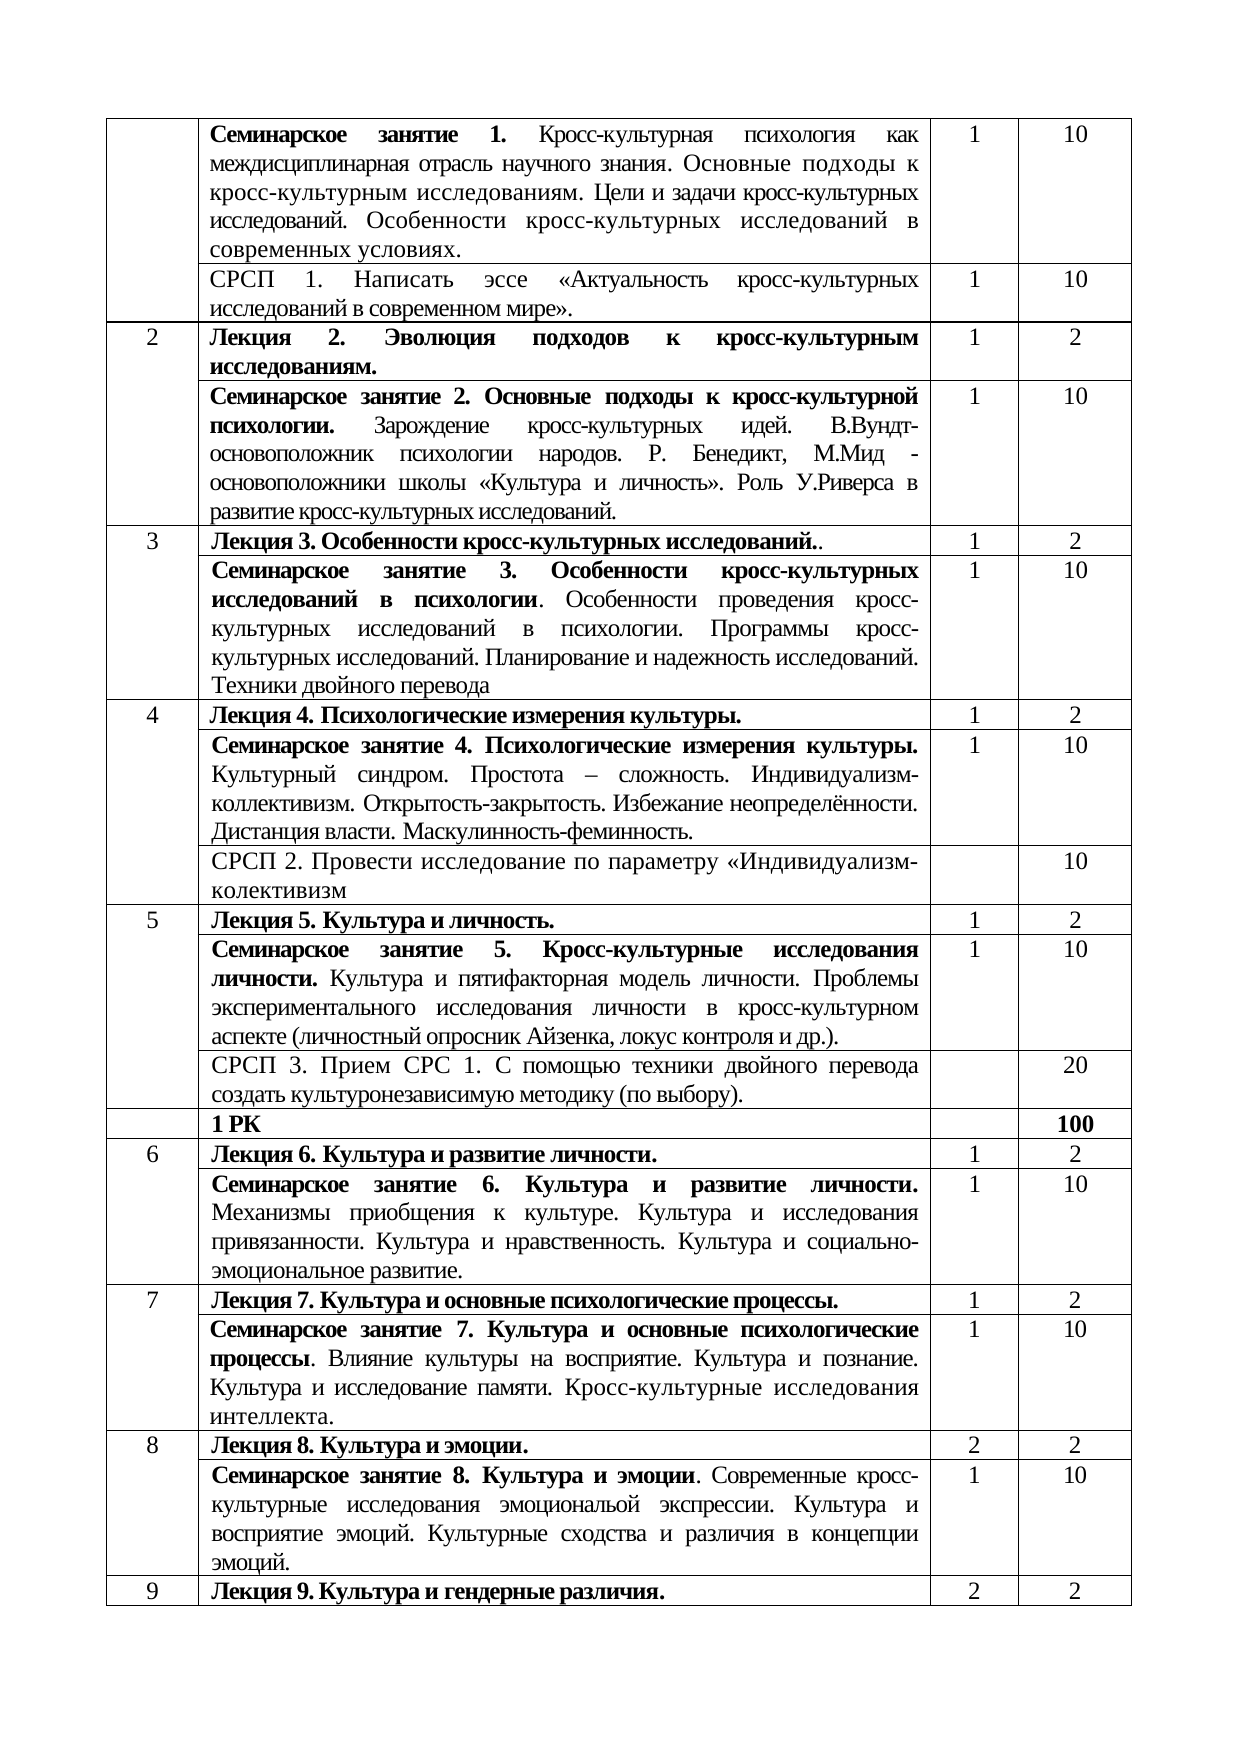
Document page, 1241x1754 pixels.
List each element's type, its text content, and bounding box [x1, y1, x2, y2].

table_cell Лекция 6. Культура и развитие личности. [199, 1139, 930, 1168]
table_cell Лекция 5. Культура и личность. [199, 905, 930, 933]
table_cell 1 [931, 1460, 1018, 1575]
table_cell Семинарское занятие 8. Культура и эмоции. Современные кросс-культурные исследования эмоциональой экспрессии. Культура и восприятие эмоций. Культурные сходства и различия в концепции эмоций. [199, 1460, 930, 1575]
table_cell Семинарское занятие 2. Основные подходы к кросс-культурной психологии. Зарождение кросс-культурных идей. В.Вундт- основоположник психологии народов. Р. Бенедикт, М.Мид - основоположники школы «Культура и личность». Роль У.Риверса в развитие кросс-культурных исследований. [199, 381, 930, 525]
table_cell Лекция 8. Культура и эмоции. [199, 1431, 930, 1459]
table_cell 1 [931, 1315, 1018, 1429]
table_cell Лекция 2. Эволюция подходов к кросс-культурным исследованиям. [199, 323, 930, 380]
table_cell 5 [107, 905, 198, 1108]
table_cell [931, 1109, 1018, 1138]
table_cell 1 [931, 119, 1018, 263]
table_cell 10 [1019, 264, 1131, 321]
table_cell [931, 1051, 1018, 1108]
table_cell 10 [1019, 935, 1131, 1049]
table_cell 100 [1019, 1109, 1131, 1138]
table_cell 1 [931, 935, 1018, 1049]
table_cell СРСП 3. Прием СРС 1. С помощью техники двойного перевода создать культуронезависимую методику (по выбору). [199, 1051, 930, 1108]
table_cell 2 [1019, 323, 1131, 380]
table_cell 2 [931, 1431, 1018, 1459]
table_cell 1 [931, 556, 1018, 699]
table_cell 1 [931, 264, 1018, 321]
table_cell 10 [1019, 730, 1131, 845]
table_cell 2 [1019, 1576, 1131, 1605]
table_cell 10 [1019, 381, 1131, 525]
table_cell 1 [931, 323, 1018, 380]
table_cell 10 [1019, 846, 1131, 904]
table_cell [107, 1109, 198, 1138]
table_cell 1 [107, 119, 198, 321]
table_cell Семинарское занятие 5. Кросс-культурные исследования личности. Культура и пятифакторная модель личности. Проблемы экспериментального исследования личности в кросс-культурном аспекте (личностный опросник Айзенка, локус контроля и др.). [199, 935, 930, 1049]
table_cell 2 [931, 1576, 1018, 1605]
table_cell СРСП 2. Провести исследование по параметру «Индивидуализм-колективизм [199, 846, 930, 904]
table_cell 1 [931, 1169, 1018, 1284]
table_cell Семинарское занятие 3. Особенности кросс-культурных исследований в психологии. Особенности проведения кросс-культурных исследований в психологии. Программы кросс-культурных исследований. Планирование и надежность исследований. Техники двойного перевода [199, 556, 930, 699]
table_cell Семинарское занятие 1. Кросс-культурная психология как междисциплинарная отрасль научного знания. Основные подходы к кросс-культурным исследованиям. Цели и задачи кросс-культурных исследований. Особенности кросс-культурных исследований в современных условиях. [199, 119, 930, 263]
table_cell 2 [1019, 1285, 1131, 1313]
table_cell 10 [1019, 1460, 1131, 1575]
table_cell 1 [931, 700, 1018, 729]
table_cell 4 [107, 700, 198, 904]
table_cell 10 [1019, 556, 1131, 699]
table_cell Лекция 7. Культура и основные психологические процессы. [199, 1285, 930, 1313]
table_cell 10 [1019, 1169, 1131, 1284]
table_cell 2 [1019, 1139, 1131, 1168]
table_cell 8 [107, 1431, 198, 1575]
table_cell 2 [1019, 905, 1131, 933]
table_cell Лекция 9. Культура и гендерные различия. [199, 1576, 930, 1605]
table_cell 6 [107, 1139, 198, 1284]
table_cell СРСП 1. Написать эссе «Актуальность кросс-культурных исследований в современном мире». [199, 264, 930, 321]
table_cell 1 [931, 905, 1018, 933]
table_cell 7 [107, 1285, 198, 1429]
table_cell 9 [107, 1576, 198, 1605]
table_cell 2 [1019, 700, 1131, 729]
table_cell 1 [931, 526, 1018, 554]
table_cell 2 [1019, 1431, 1131, 1459]
table_cell Семинарское занятие 6. Культура и развитие личности. Механизмы приобщения к культуре. Культура и исследования привязанности. Культура и нравственность. Культура и социально-эмоциональное развитие. [199, 1169, 930, 1284]
table_cell 2 [1019, 526, 1131, 554]
table_cell 2 [107, 323, 198, 525]
table_cell 1 [931, 381, 1018, 525]
table_cell 10 [1019, 1315, 1131, 1429]
table_cell Лекция 4. Психологические измерения культуры. [199, 700, 930, 729]
table_cell 3 [107, 526, 198, 699]
table_cell 1 [931, 730, 1018, 845]
table_cell Семинарское занятие 7. Культура и основные психологические процессы. Влияние культуры на восприятие. Культура и познание. Культура и исследование памяти. Кросс-культурные исследования интеллекта. [199, 1315, 930, 1429]
table_cell 1 [931, 1285, 1018, 1313]
table_cell 10 [1019, 119, 1131, 263]
table_cell 1 РК [199, 1109, 930, 1138]
table_cell [931, 846, 1018, 904]
table_cell Лекция 3. Особенности кросс-культурных исследований.. [199, 526, 930, 554]
table_cell 20 [1019, 1051, 1131, 1108]
table_cell Семинарское занятие 4. Психологические измерения культуры. Культурный синдром. Простота – сложность. Индивидуализм-коллективизм. Открытость-закрытость. Избежание неопределённости. Дистанция власти. Маскулинность-феминность. [199, 730, 930, 845]
table_cell 1 [931, 1139, 1018, 1168]
